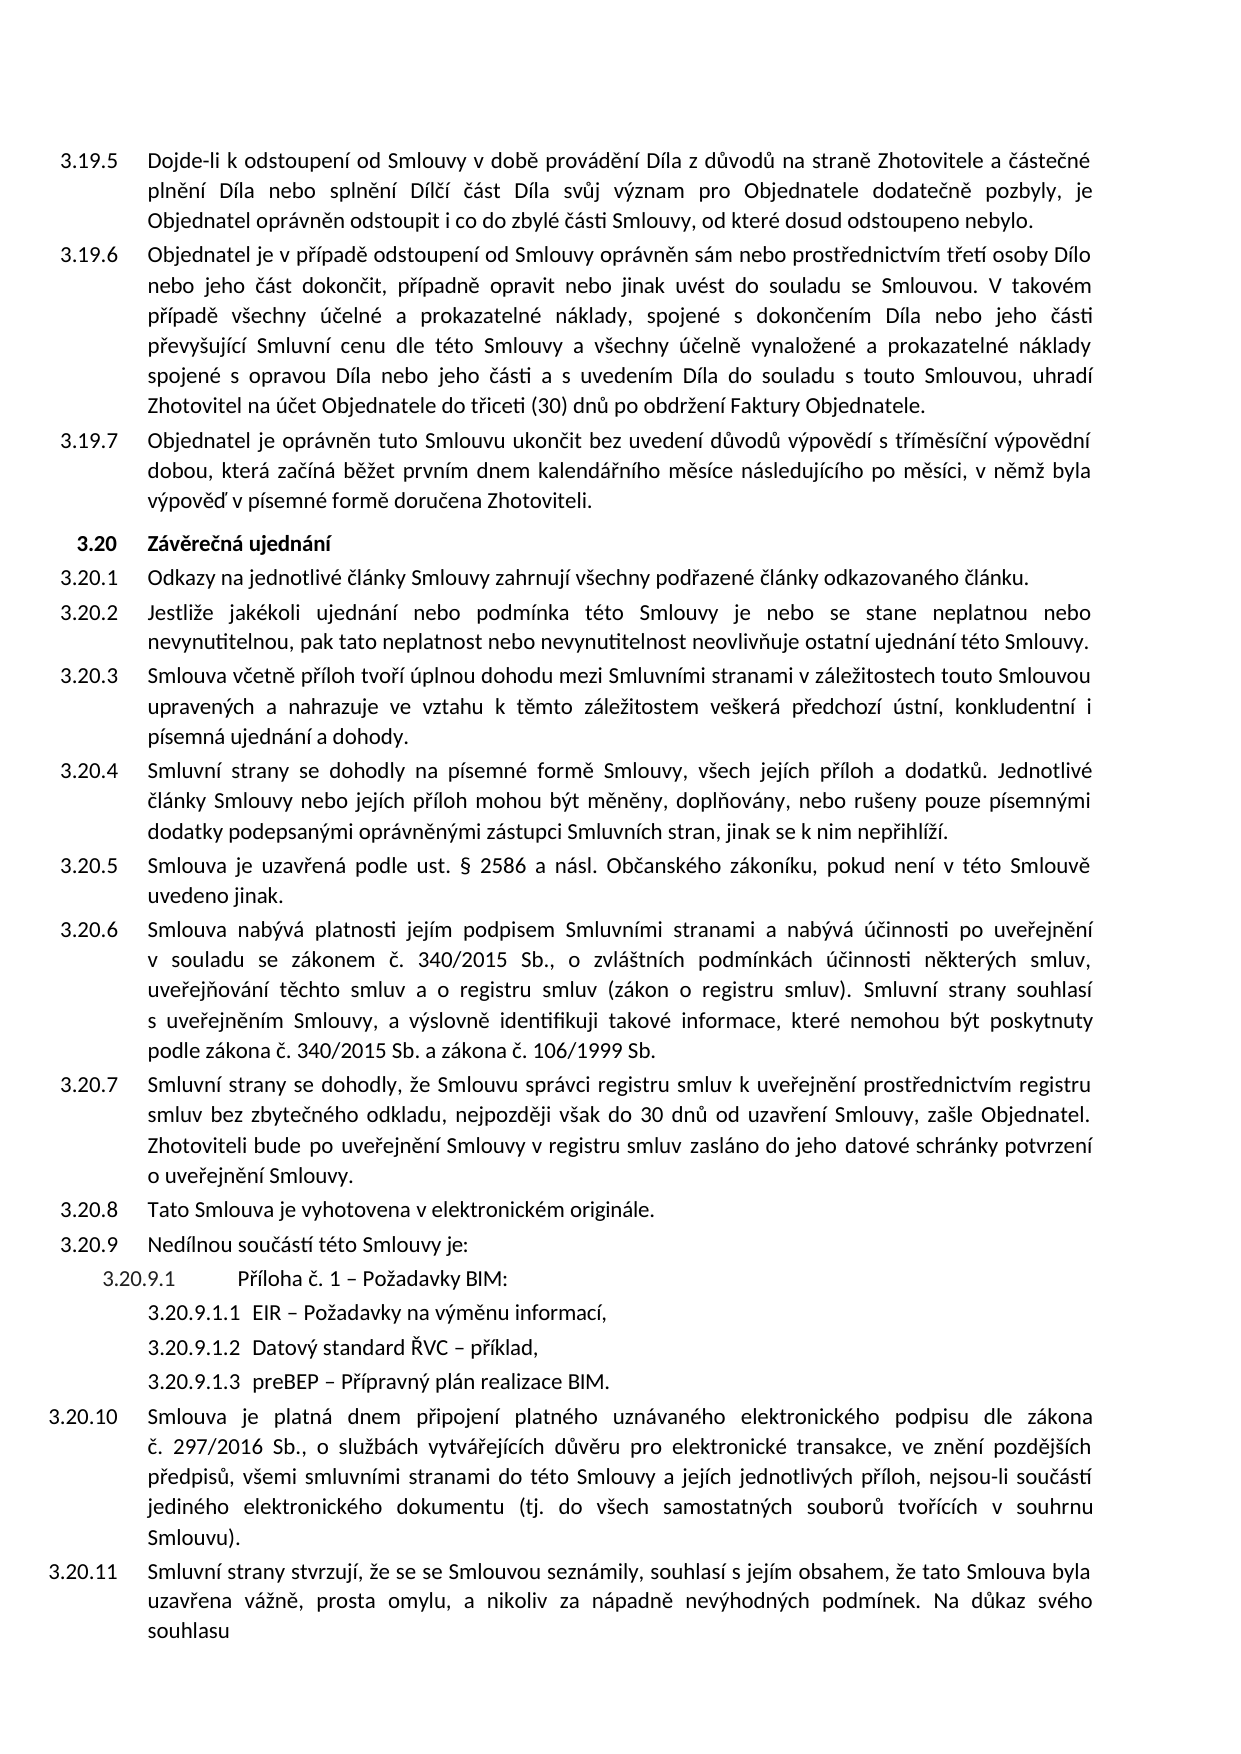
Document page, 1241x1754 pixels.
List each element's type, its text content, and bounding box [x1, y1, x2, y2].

list Smlouva je platná dnem připojení platného uznávaného elektronického podpisu dle zákona č. 297/2016 Sb., o službách vytvářejících důvěru pro elektronické transakce, ve znění pozdějších předpisů, všemi smluvními stranami do této Smlouvy a jejích jednotlivých příloh, nejsou-li součástí jediného elektronického dokumentu (tj. do všech samostatných souborů tvořících v souhrnu Smlouvu). [48, 1402, 1093, 1551]
list Smlouva je uzavřená podle ust. § 2586 a násl. Občanského zákoníku, pokud není v této Smlouvě uvedeno jinak. [60, 851, 1093, 909]
list Smluvní strany se dohodly na písemné formě Smlouvy, všech jejích příloh a dodatků. Jednotlivé články Smlouvy nebo jejích příloh mohou být měněny, doplňovány, nebo rušeny pouze písemnými dodatky podepsanými oprávněnými zástupci Smluvních stran, jinak se k nim nepřihlíží. [60, 756, 1093, 845]
list Odkazy na jednotlivé články Smlouvy zahrnují všechny podřazené články odkazovaného článku. [60, 563, 1107, 591]
list Jestliže jakékoli ujednání nebo podmínka této Smlouvy je nebo se stane neplatnou nebo nevynutitelnou, pak tato neplatnost nebo nevynutitelnost neovlivňuje ostatní ujednání této Smlouvy. [60, 598, 1093, 655]
list EIR – Požadavky na výměnu informací, [147, 1298, 1107, 1327]
list preBEP – Přípravný plán realizace BIM. [147, 1367, 1107, 1395]
list Datový standard ŘVC – příklad, [147, 1333, 1107, 1361]
list Příloha č. 1 – Požadavky BIM: [102, 1264, 1107, 1292]
list Nedílnou součástí této Smlouvy je: [60, 1230, 1107, 1258]
list Smluvní strany stvrzují, že se se Smlouvou seznámily, souhlasí s jejím obsahem, že tato Smlouva byla uzavřena vážně, prosta omylu, a nikoliv za nápadně nevýhodných podmínek. Na důkaz svého souhlasu [48, 1557, 1093, 1644]
list Smlouva nabývá platnosti jejím podpisem Smluvními stranami a nabývá účinnosti po uveřejnění v souladu se zákonem č. 340/2015 Sb., o zvláštních podmínkách účinnosti některých smluv, uveřejňování těchto smluv a o registru smluv (zákon o registru smluv). Smluvní strany souhlasí s uveřejněním Smlouvy, a výslovně identifikuji takové informace, které nemohou být poskytnuty podle zákona č. 340/2015 Sb. a zákona č. 106/1999 Sb. [60, 915, 1093, 1064]
list Dojde-li k odstoupení od Smlouvy v době provádění Díla z důvodů na straně Zhotovitele a částečné plnění Díla nebo splnění Dílčí část Díla svůj význam pro Objednatele dodatečně pozbyly, je Objednatel oprávněn odstoupit i co do zbylé části Smlouvy, od které dosud odstoupeno nebylo. [60, 146, 1093, 234]
subtitle Závěrečná ujednání [76, 529, 1107, 557]
list Objednatel je v případě odstoupení od Smlouvy oprávněn sám nebo prostřednictvím třetí osoby Dílo nebo jeho část dokončit, případně opravit nebo jinak uvést do souladu se Smlouvou. V takovém případě všechny účelné a prokazatelné náklady, spojené s dokončením Díla nebo jeho části převyšující Smluvní cenu dle této Smlouvy a všechny účelně vynaložené a prokazatelné náklady spojené s opravou Díla nebo jeho části a s uvedením Díla do souladu s touto Smlouvou, uhradí Zhotovitel na účet Objednatele do třiceti (30) dnů po obdržení Faktury Objednatele. [60, 241, 1093, 419]
list Objednatel je oprávněn tuto Smlouvu ukončit bez uvedení důvodů výpovědí s tříměsíční výpovědní dobou, která začíná běžet prvním dnem kalendářního měsíce následujícího po měsíci, v němž byla výpověď v písemné formě doručena Zhotoviteli. [60, 426, 1093, 514]
list Smluvní strany se dohodly, že Smlouvu správci registru smluv k uveřejnění prostřednictvím registru smluv bez zbytečného odkladu, nejpozději však do 30 dnů od uzavření Smlouvy, zašle Objednatel. Zhotoviteli bude po uveřejnění Smlouvy v registru smluv zasláno do jeho datové schránky potvrzení o uveřejnění Smlouvy. [60, 1070, 1093, 1189]
list Tato Smlouva je vyhotovena v elektronickém originále. [60, 1195, 1107, 1223]
list Smlouva včetně příloh tvoří úplnou dohodu mezi Smluvními stranami v záležitostech touto Smlouvou upravených a nahrazuje ve vztahu k těmto záležitostem veškerá předchozí ústní, konkludentní i písemná ujednání a dohody. [60, 662, 1093, 750]
